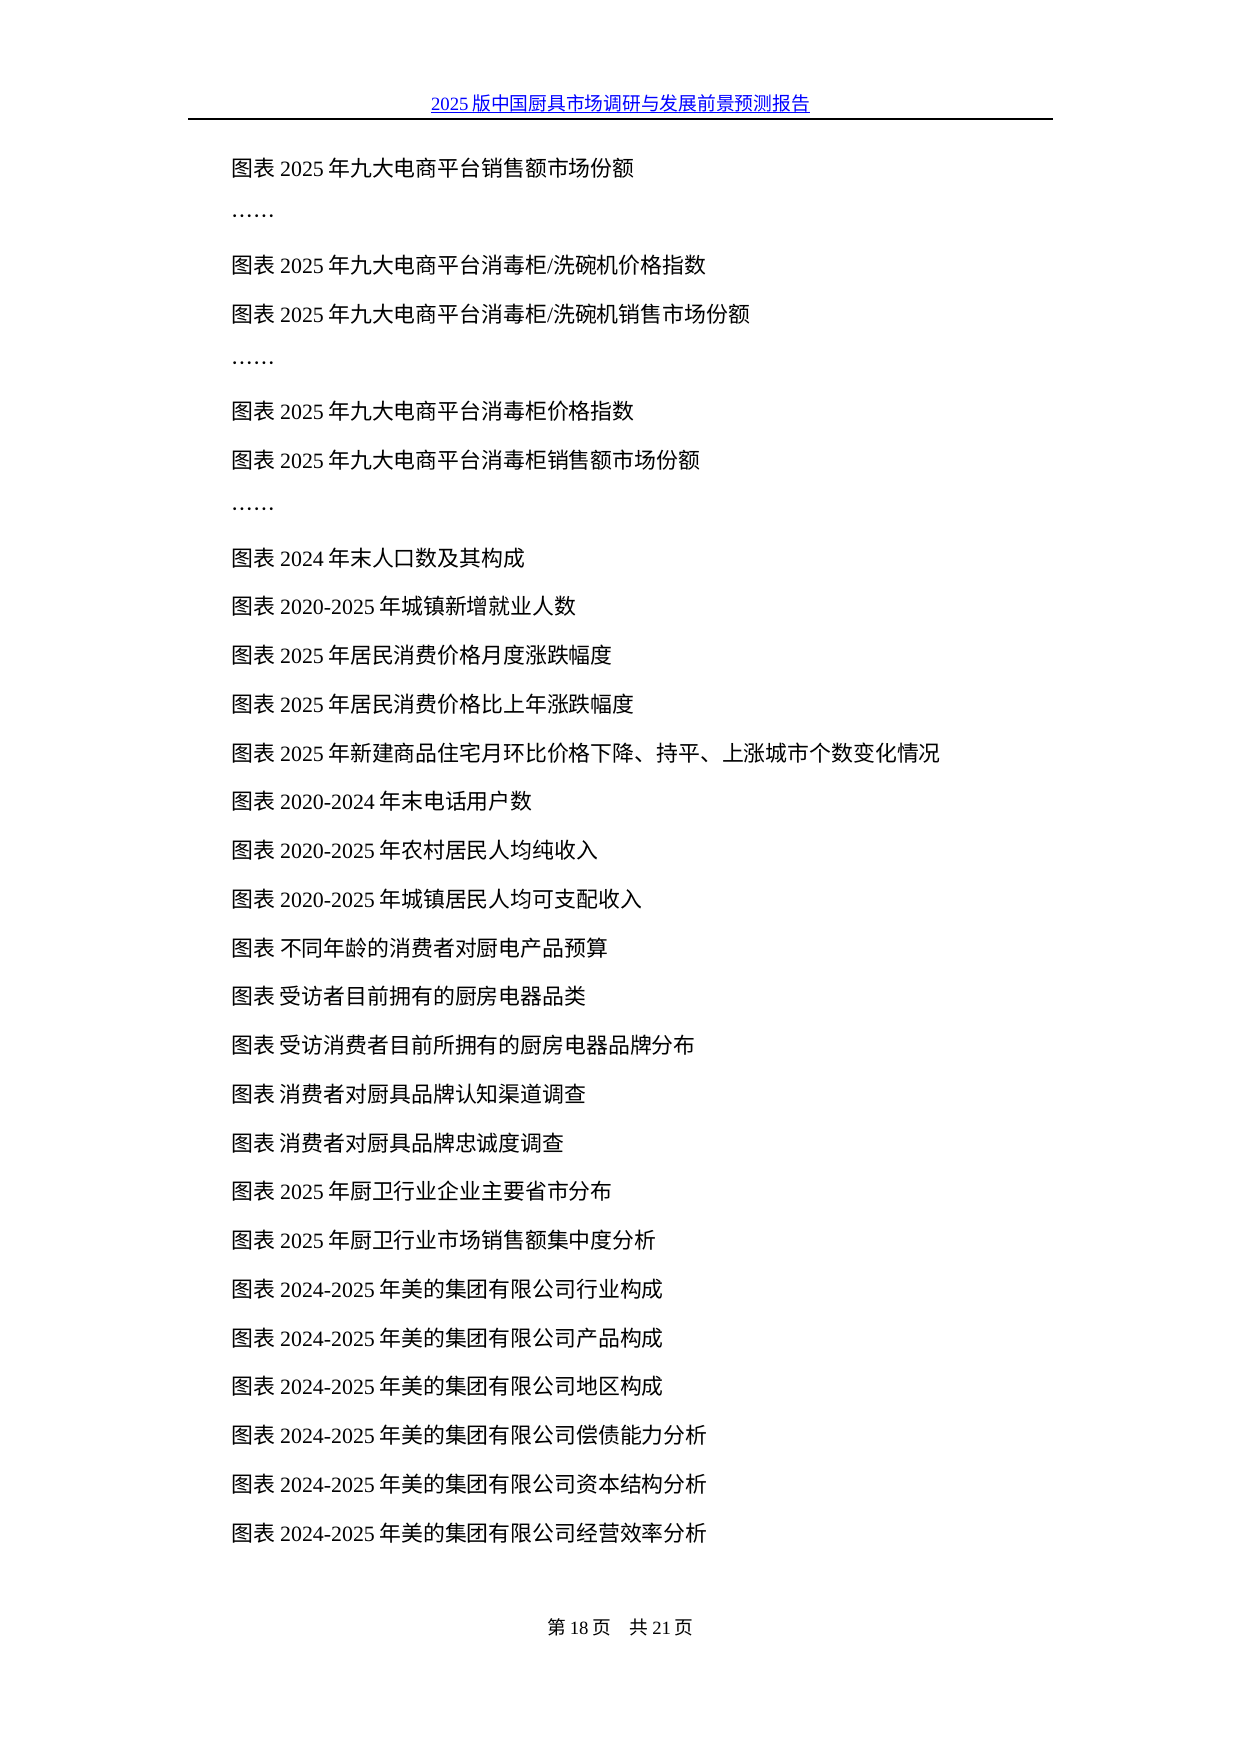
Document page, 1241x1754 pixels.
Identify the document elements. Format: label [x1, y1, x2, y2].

text [187, 150, 1053, 1548]
